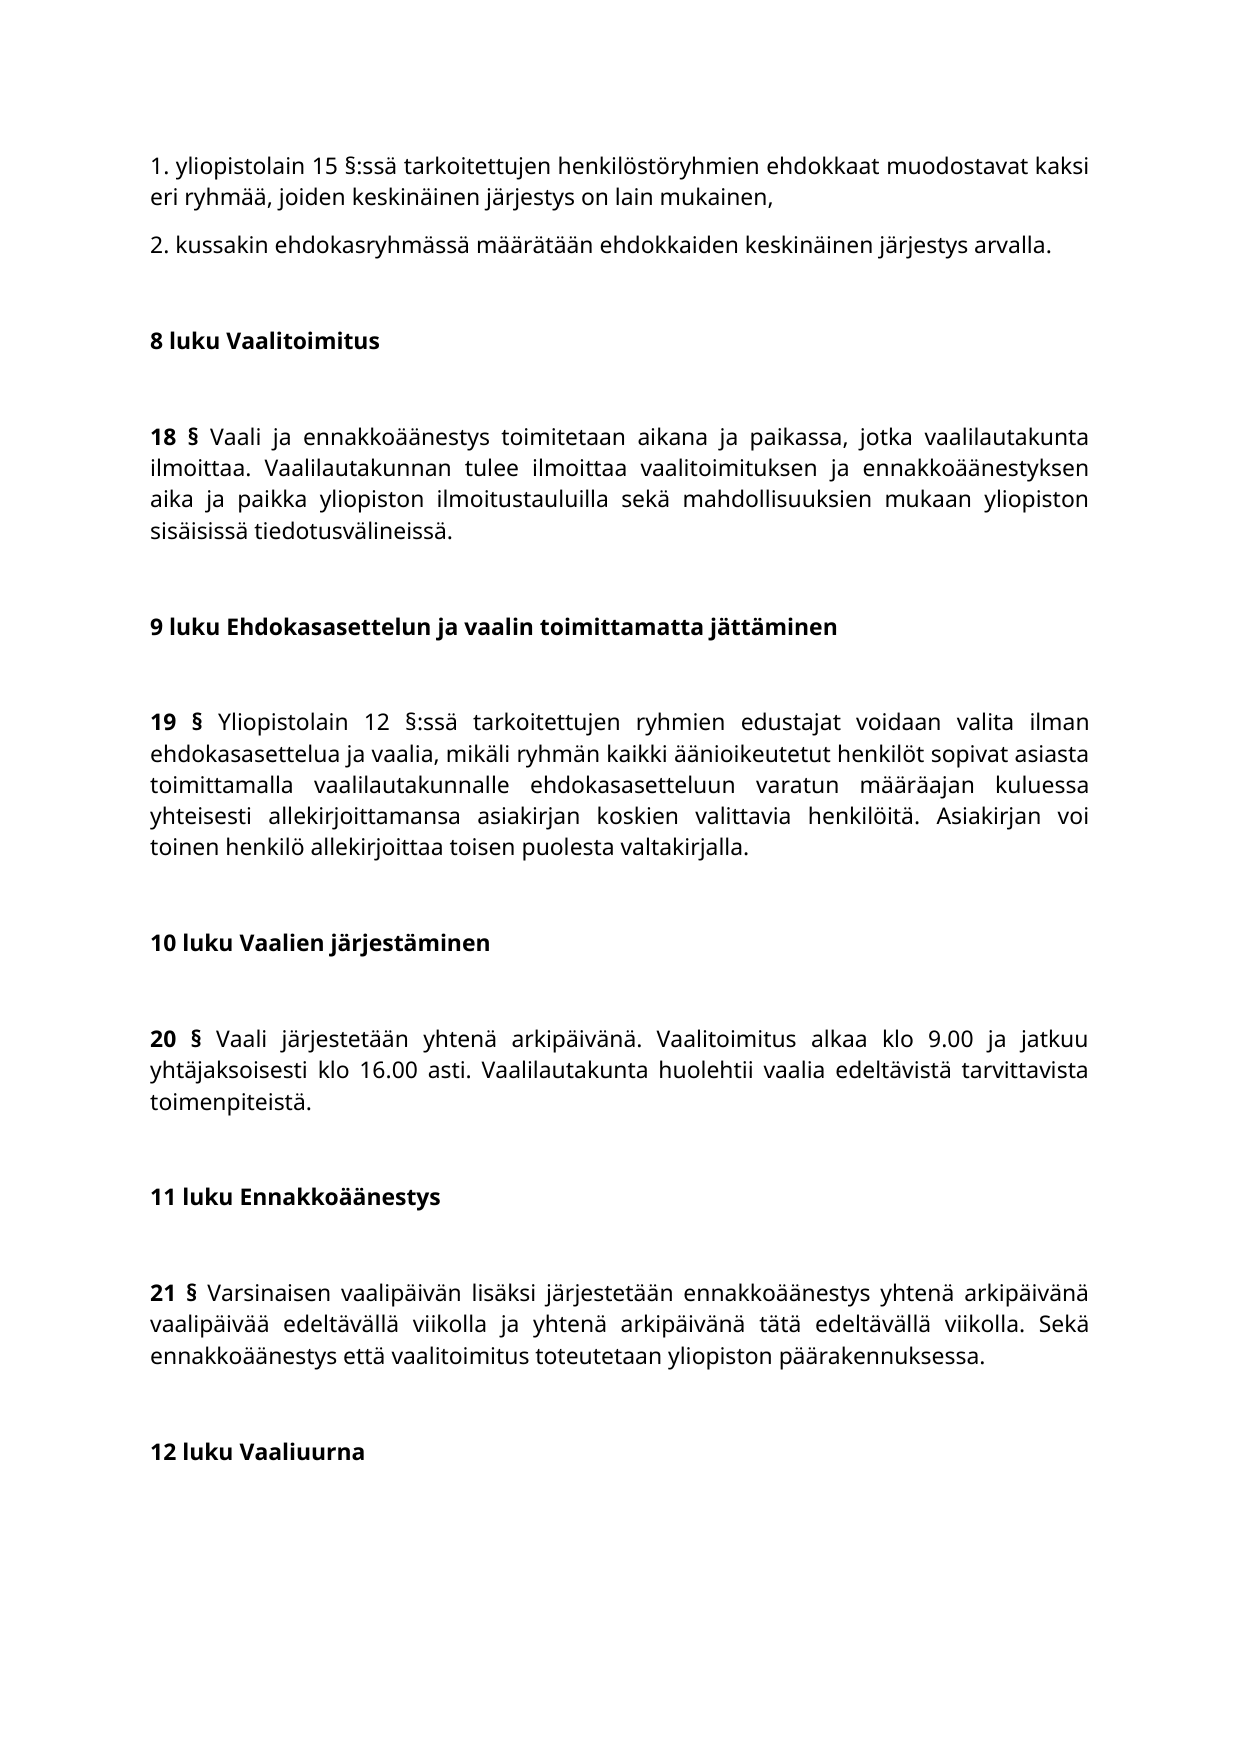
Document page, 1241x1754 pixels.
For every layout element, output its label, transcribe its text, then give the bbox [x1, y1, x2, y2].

text 12 luku Vaaliuurna [150, 1435, 1090, 1467]
text 19 § Yliopistolain 12 §:ssä tarkoitettujen ryhmien edustajat voidaan valita ilman ehdokasasettelua ja vaalia, mikäli ryhmän kaikki äänioikeutetut henkilöt sopivat asiasta toimittamalla vaalilautakunnalle ehdokasasetteluun varatun määräajan kuluessa yhteisesti allekirjoittamansa asiakirjan koskien valittavia henkilöitä. Asiakirjan voi toinen henkilö allekirjoittaa toisen puolesta valtakirjalla. [150, 706, 1090, 862]
text 2. kussakin ehdokasryhmässä määrätään ehdokkaiden keskinäinen järjestys arvalla. [150, 229, 1090, 260]
text 20 § Vaali järjestetään yhtenä arkipäivänä. Vaalitoimitus alkaa klo 9.00 ja jatkuu yhtäjaksoisesti klo 16.00 asti. Vaalilautakunta huolehtii vaalia edeltävistä tarvittavista toimenpiteistä. [150, 1023, 1090, 1117]
text 9 luku Ehdokasasettelun ja vaalin toimittamatta jättäminen [150, 610, 1090, 642]
text 21 § Varsinaisen vaalipäivän lisäksi järjestetään ennakkoäänestys yhtenä arkipäivänä vaalipäivää edeltävällä viikolla ja yhtenä arkipäivänä tätä edeltävällä viikolla. Sekä ennakkoäänestys että vaalitoimitus toteutetaan yliopiston päärakennuksessa. [150, 1277, 1090, 1371]
text 11 luku Ennakkoäänestys [150, 1181, 1090, 1212]
text 10 luku Vaalien järjestäminen [150, 927, 1090, 958]
text 8 luku Vaalitoimitus [150, 325, 1090, 356]
text 18 § Vaali ja ennakkoäänestys toimitetaan aikana ja paikassa, jotka vaalilautakunta ilmoittaa. Vaalilautakunnan tulee ilmoittaa vaalitoimituksen ja ennakkoäänestyksen aika ja paikka yliopiston ilmoitustauluilla sekä mahdollisuuksien mukaan yliopiston sisäisissä tiedotusvälineissä. [150, 421, 1090, 546]
text 1. yliopistolain 15 §:ssä tarkoitettujen henkilöstöryhmien ehdokkaat muodostavat kaksi eri ryhmää, joiden keskinäinen järjestys on lain mukainen, [150, 150, 1090, 212]
